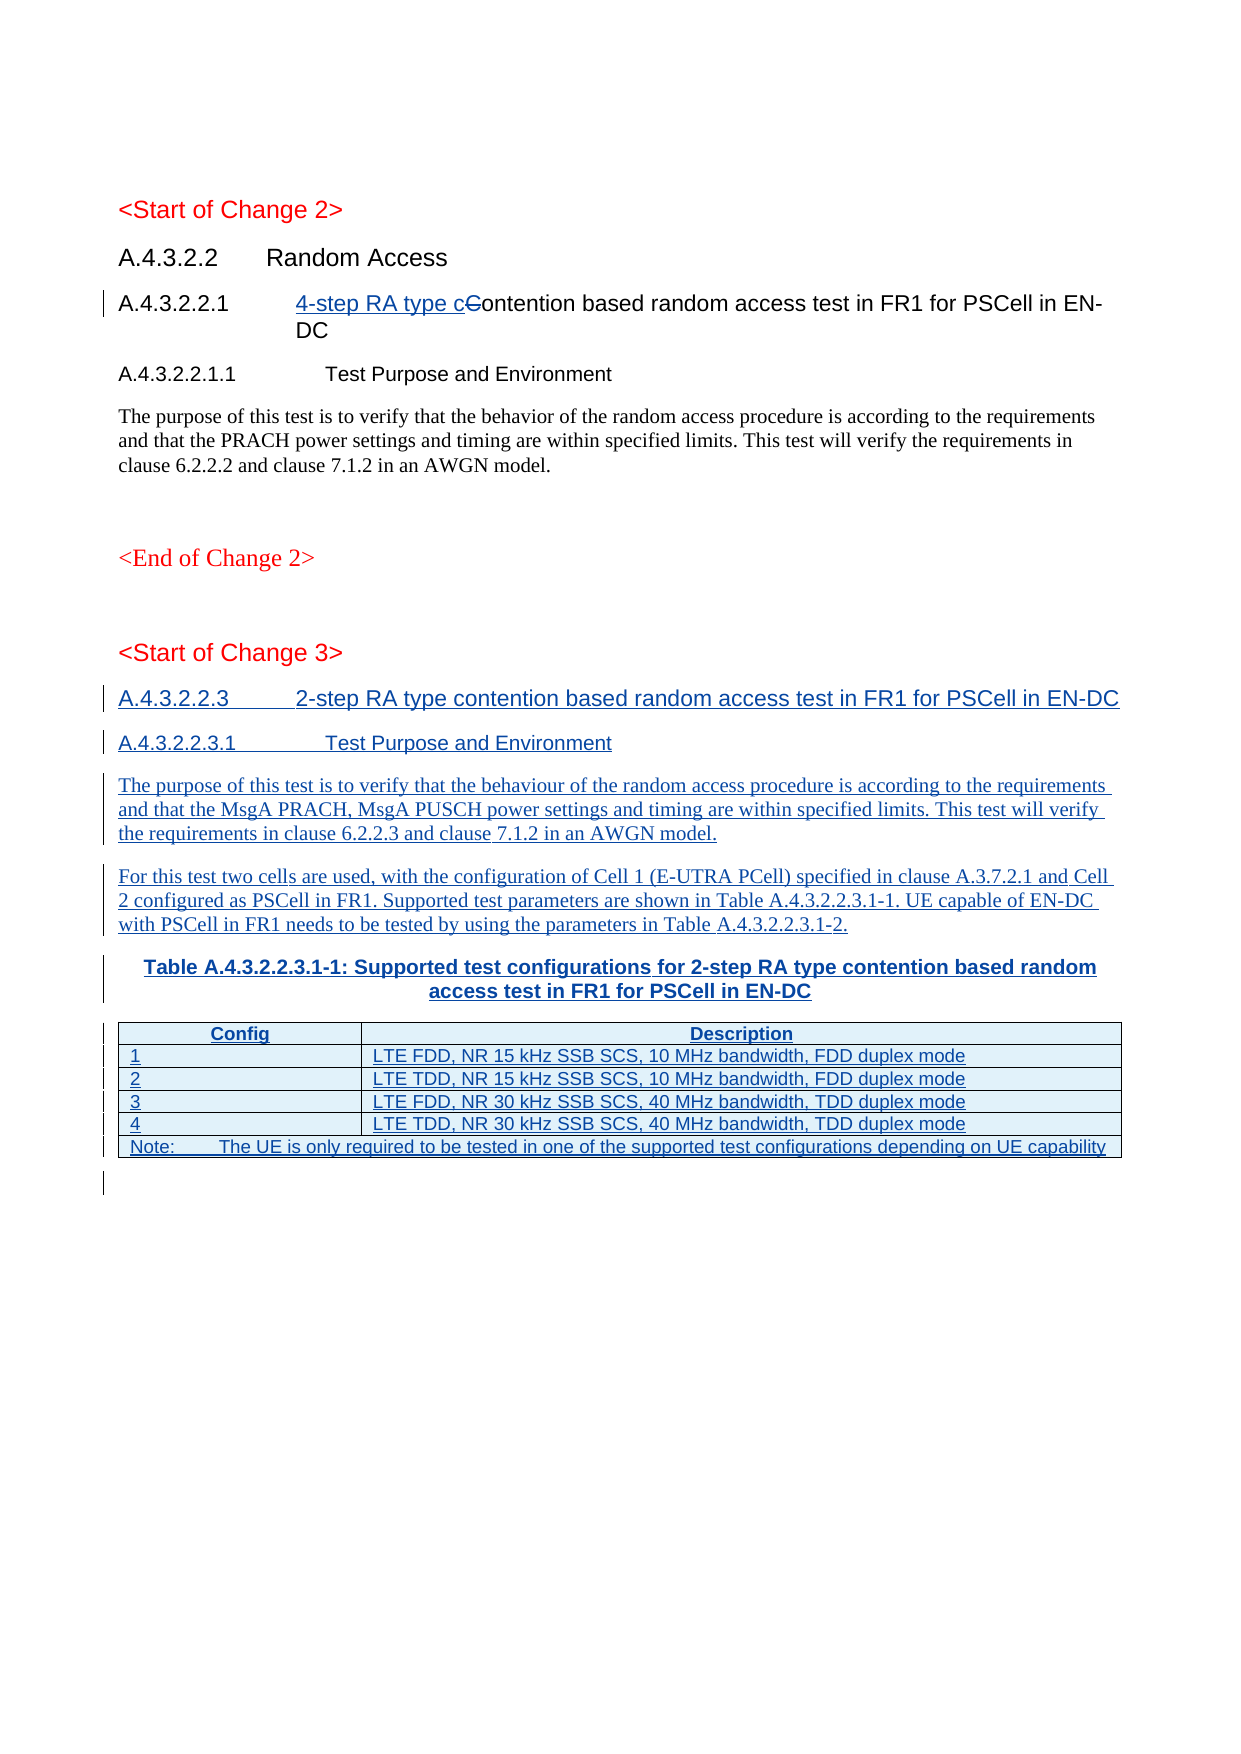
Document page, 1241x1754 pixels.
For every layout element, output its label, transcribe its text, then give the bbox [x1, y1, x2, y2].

subtitle <Start of Change 3> [118, 638, 1122, 667]
subtitle A.4.3.2.2 Random Access [118, 243, 1122, 271]
subtitle <Start of Change 2> [118, 195, 1122, 224]
subtitle A.4.3.2.2.1.1 Test Purpose and Environment [118, 362, 1122, 386]
subtitle A.4.3.2.2.1 ontention based random access test in FR1 for PSCell in EN-DC [118, 290, 1122, 343]
text <End of Change 2> [118, 543, 1122, 572]
text The purpose of this test is to verify that the behavior of the random access procedure is according to the requirements and that the PRACH power settings and timing are within specified limits. This test will verify the requirements in clause 6.2.2.2 and clause 7.1.2 in an AWGN model. [118, 404, 1122, 477]
